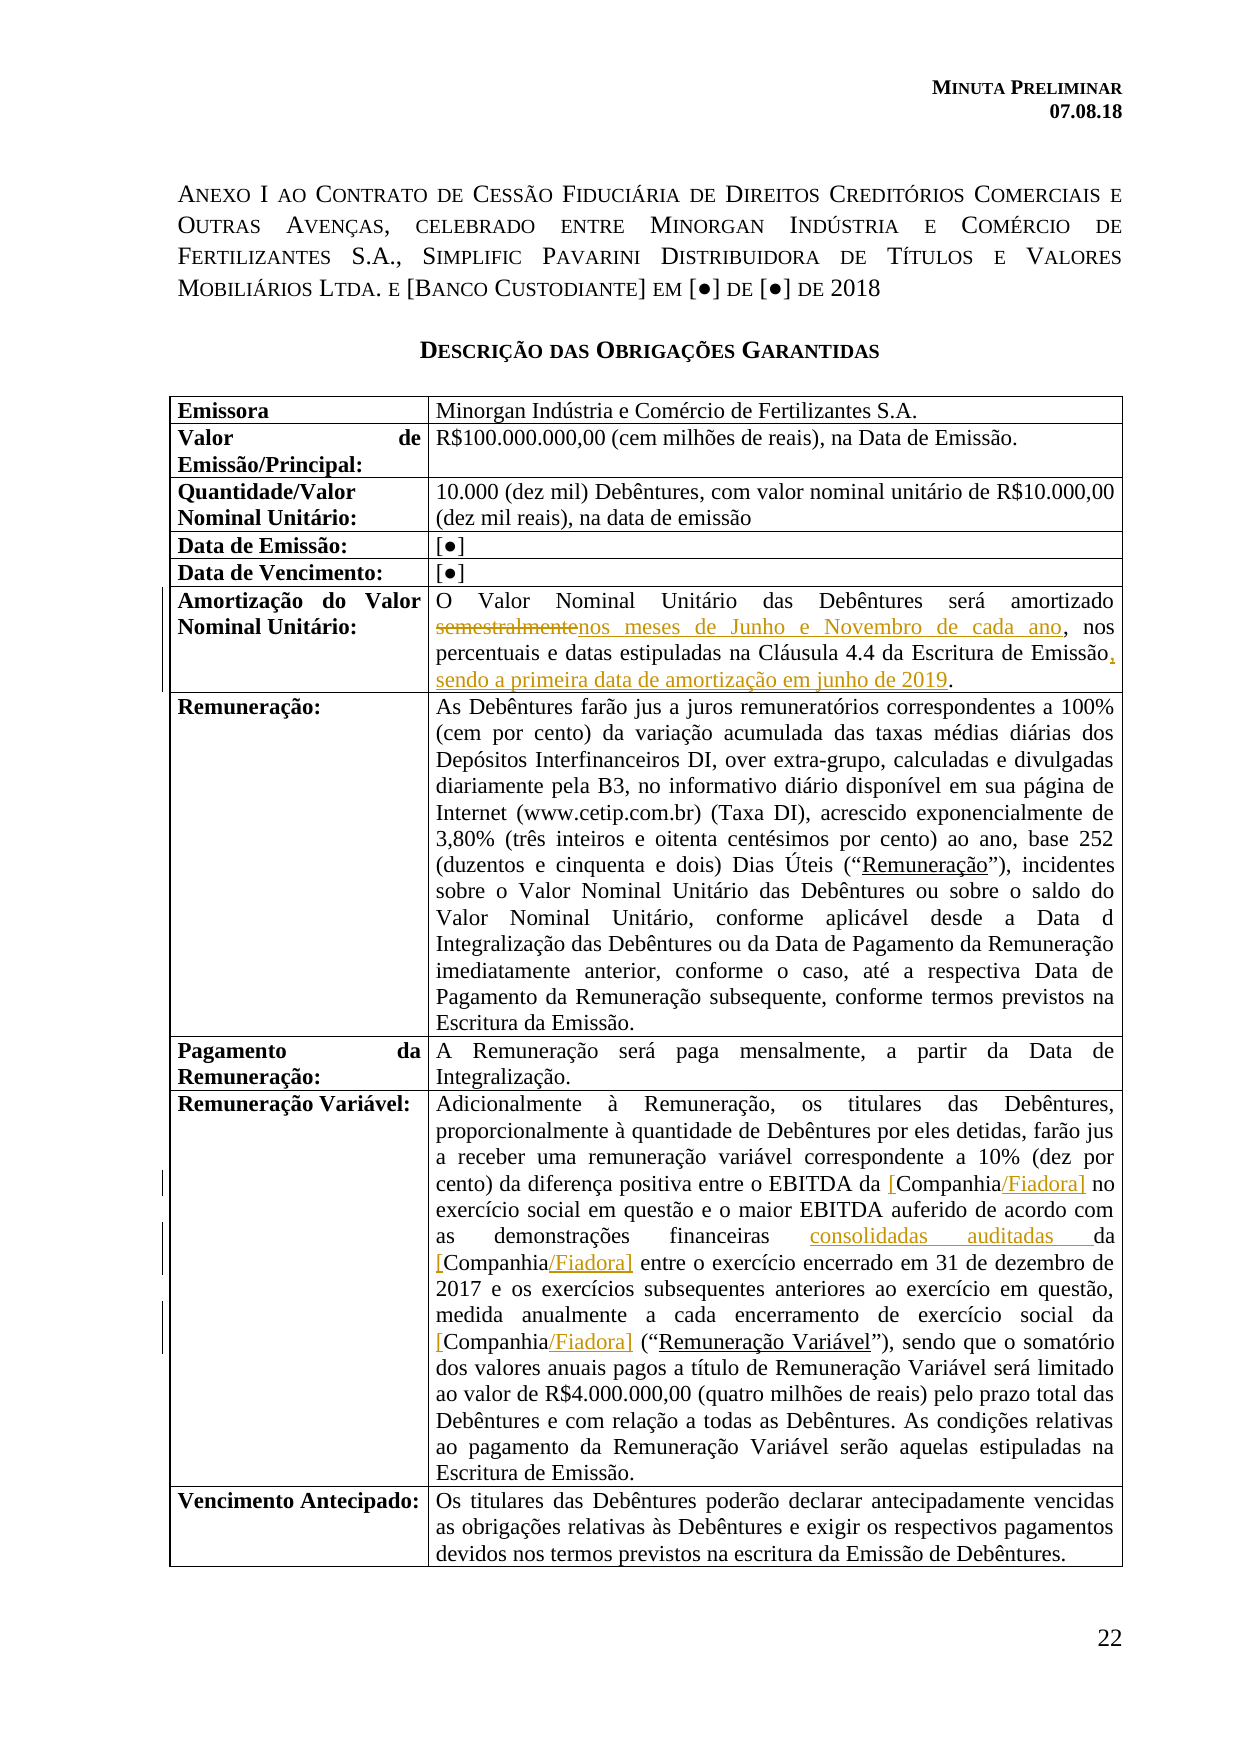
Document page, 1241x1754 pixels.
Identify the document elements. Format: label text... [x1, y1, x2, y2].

table_cell Os titulares das Debêntures poderão declarar antecipadamente vencidas as obrigações relativas às Debêntures e exigir os respectivos pagamentos devidos nos termos previstos na escritura da Emissão de Debêntures. [429, 1487, 1122, 1566]
table_cell Data de Vencimento: [171, 559, 428, 586]
table_cell Vencimento Antecipado: [171, 1487, 428, 1566]
table_cell Valor de Emissão/Principal: [171, 424, 428, 477]
table_cell A Remuneração será paga mensalmente, a partir da Data de Integralização. [429, 1037, 1122, 1089]
table_cell Data de Emissão: [171, 532, 428, 558]
table_cell As Debêntures farão jus a juros remuneratórios correspondentes a 100% (cem por cento) da variação acumulada das taxas médias diárias dos Depósitos Interfinanceiros DI, over extra-grupo, calculadas e divulgadas diariamente pela B3, no informativo diário disponível em sua página de Internet (www.cetip.com.br) (Taxa DI), acrescido exponencialmente de 3,80% (três inteiros e oitenta centésimos por cento) ao ano, base 252 (duzentos e cinquenta e dois) Dias Úteis (“Remuneração”), incidentes sobre o Valor Nominal Unitário das Debêntures ou sobre o saldo do Valor Nominal Unitário, conforme aplicável desde a Data d Integralização das Debêntures ou da Data de Pagamento da Remuneração imediatamente anterior, conforme o caso, até a respectiva Data de Pagamento da Remuneração subsequente, conforme termos previstos na Escritura da Emissão. [429, 693, 1122, 1036]
table_cell Pagamento da Remuneração: [171, 1037, 428, 1089]
table_header Emissora [171, 397, 428, 423]
table_header Minorgan Indústria e Comércio de Fertilizantes S.A. [429, 397, 1122, 423]
table_cell 10.000 (dez mil) Debêntures, com valor nominal unitário de R$10.000,00 (dez mil reais), na data de emissão [429, 478, 1122, 531]
table_cell Quantidade/Valor Nominal Unitário: [171, 478, 428, 531]
table_cell Remuneração Variável: [171, 1091, 428, 1486]
table_cell O Valor Nominal Unitário das Debêntures será amortizado, nos percentuais e datas estipuladas na Cláusula 4.4 da Escritura de Emissão. [429, 587, 1122, 692]
text Descrição das Obrigações Garantidas [177, 333, 1122, 365]
table_cell Remuneração: [171, 693, 428, 1036]
table_cell [●] [429, 559, 1122, 586]
table_cell Adicionalmente à Remuneração, os titulares das Debêntures, proporcionalmente à quantidade de Debêntures por eles detidas, farão jus a receber uma remuneração variável correspondente a 10% (dez por cento) da diferença positiva entre o EBITDA da Companhia no exercício social em questão e o maior EBITDA auferido de acordo com as demonstrações financeiras da Companhia entre o exercício encerrado em 31 de dezembro de 2017 e os exercícios subsequentes anteriores ao exercício em questão, medida anualmente a cada encerramento de exercício social da Companhia (“Remuneração Variável”), sendo que o somatório dos valores anuais pagos a título de Remuneração Variável será limitado ao valor de R$4.000.000,00 (quatro milhões de reais) pelo prazo total das Debêntures e com relação a todas as Debêntures. As condições relativas ao pagamento da Remuneração Variável serão aquelas estipuladas na Escritura de Emissão. [429, 1091, 1122, 1486]
table_cell Amortização do Valor Nominal Unitário: [171, 587, 428, 692]
table_cell [●] [429, 532, 1122, 558]
text Anexo I ao Contrato de Cessão Fiduciária de Direitos Creditórios Comerciais e Outras Avenças, celebrado entre Minorgan Indústria e Comércio de Fertilizantes S.A., Simplific Pavarini Distribuidora de Títulos e Valores Mobiliários Ltda. e [Banco Custodiante] em [●] de [●] de 2018 [177, 177, 1122, 302]
table_cell R$100.000.000,00 (cem milhões de reais), na Data de Emissão. [429, 424, 1122, 477]
